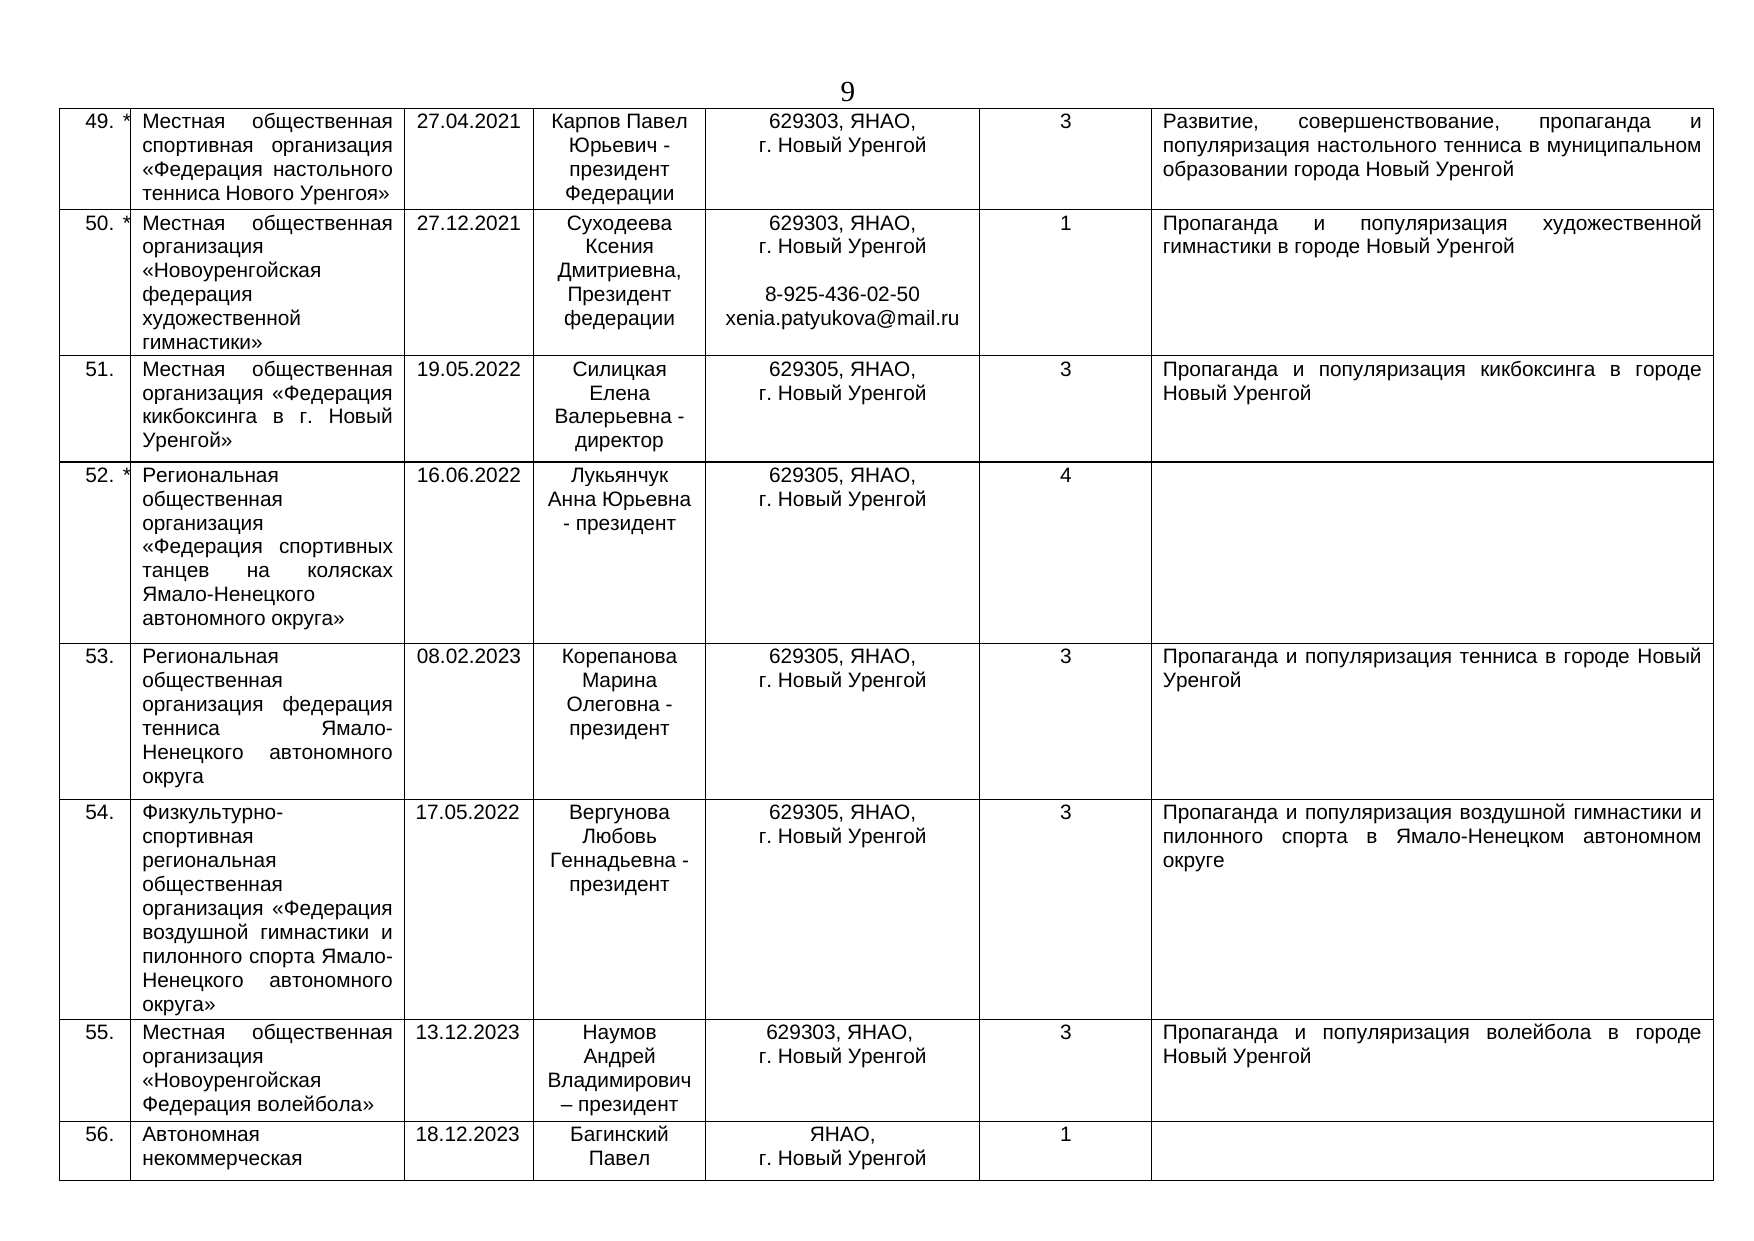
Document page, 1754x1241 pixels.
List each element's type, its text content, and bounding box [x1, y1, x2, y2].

table_cell Корепанова Марина Олеговна - президент [534, 644, 705, 799]
table_cell Местная общественная спортивная организация «Федерация настольного тенниса Нового Уренгоя» [131, 109, 404, 209]
table_cell Суходеева Ксения Дмитриевна, Президент федерации [534, 210, 705, 355]
table_cell 629303, ЯНАО, г. Новый Уренгой [706, 1020, 979, 1121]
table_cell Карпов Павел Юрьевич - президент Федерации [534, 109, 705, 209]
table_cell Пропаганда и популяризация воздушной гимнастики и пилонного спорта в Ямало-Ненецком автономном округе [1152, 800, 1713, 1019]
table_cell * [60, 463, 130, 643]
table_cell 629303, ЯНАО, г. Новый Уренгой [706, 109, 979, 209]
table_cell Наумов Андрей Владимирович – президент [534, 1020, 705, 1121]
table_cell 3 [980, 109, 1151, 209]
table_cell [60, 1020, 130, 1121]
table_cell 4 [980, 463, 1151, 643]
table_cell 3 [980, 800, 1151, 1019]
table_cell [60, 644, 130, 799]
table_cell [534, 1122, 705, 1180]
table_cell 27.12.2021 [405, 210, 533, 355]
table_cell 3 [980, 1020, 1151, 1121]
table_cell Местная общественная организация «Новоуренгойская федерация художественной гимнастики» [131, 210, 404, 355]
table_cell Пропаганда и популяризация тенниса в городе Новый Уренгой [1152, 644, 1713, 799]
table_cell Развитие, совершенствование, пропаганда и популяризация настольного тенниса в муниципальном образовании города Новый Уренгой [1152, 109, 1713, 209]
table_cell Вергунова Любовь Геннадьевна - президент [534, 800, 705, 1019]
table_cell 13.12.2023 [405, 1020, 533, 1121]
table_cell Пропаганда и популяризация художественной гимнастики в городе Новый Уренгой [1152, 210, 1713, 355]
table_cell 17.05.2022 [405, 800, 533, 1019]
table_cell [1152, 1122, 1713, 1180]
table_cell Физкультурно-спортивная региональная общественная организация «Федерация воздушной гимнастики и пилонного спорта Ямало-Ненецкого автономного округа» [131, 800, 404, 1019]
table_cell [60, 800, 130, 1019]
table_cell 629303, ЯНАО, г. Новый Уренгой 8-925-436-02-50 xenia.patyukova@mail.ru [706, 210, 979, 355]
table_cell 08.02.2023 [405, 644, 533, 799]
table_cell Пропаганда и популяризация кикбоксинга в городе Новый Уренгой [1152, 356, 1713, 461]
table_cell Региональная общественная организация «Федерация спортивных танцев на колясках Ямало-Ненецкого автономного округа» [131, 463, 404, 643]
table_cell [131, 1122, 404, 1180]
table_cell 1 [980, 210, 1151, 355]
table_cell 3 [980, 644, 1151, 799]
table_cell 18.12.2023 [405, 1122, 533, 1180]
table_cell 629305, ЯНАО, г. Новый Уренгой [706, 356, 979, 461]
table_cell 1 [980, 1122, 1151, 1180]
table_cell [706, 1122, 979, 1180]
table_cell Пропаганда и популяризация волейбола в городе Новый Уренгой [1152, 1020, 1713, 1121]
table_cell Местная общественная организация «Федерация кикбоксинга в г. Новый Уренгой» [131, 356, 404, 461]
table_cell * [60, 109, 130, 209]
table_cell Региональная общественная организация федерация тенниса Ямало-Ненецкого автономного округа [131, 644, 404, 799]
table_cell 27.04.2021 [405, 109, 533, 209]
table_cell Силицкая Елена Валерьевна - директор [534, 356, 705, 461]
table_cell [1152, 463, 1713, 643]
table_cell 629305, ЯНАО, г. Новый Уренгой [706, 644, 979, 799]
table_cell Лукьянчук Анна Юрьевна - президент [534, 463, 705, 643]
table_cell 3 [980, 356, 1151, 461]
table_cell 629305, ЯНАО, г. Новый Уренгой [706, 800, 979, 1019]
table_cell Местная общественная организация «Новоуренгойская Федерация волейбола» [131, 1020, 404, 1121]
table_cell * [60, 210, 130, 355]
table_cell 16.06.2022 [405, 463, 533, 643]
table_cell 19.05.2022 [405, 356, 533, 461]
table_cell [60, 356, 130, 461]
table_cell 629305, ЯНАО, г. Новый Уренгой [706, 463, 979, 643]
table_cell [60, 1122, 130, 1180]
